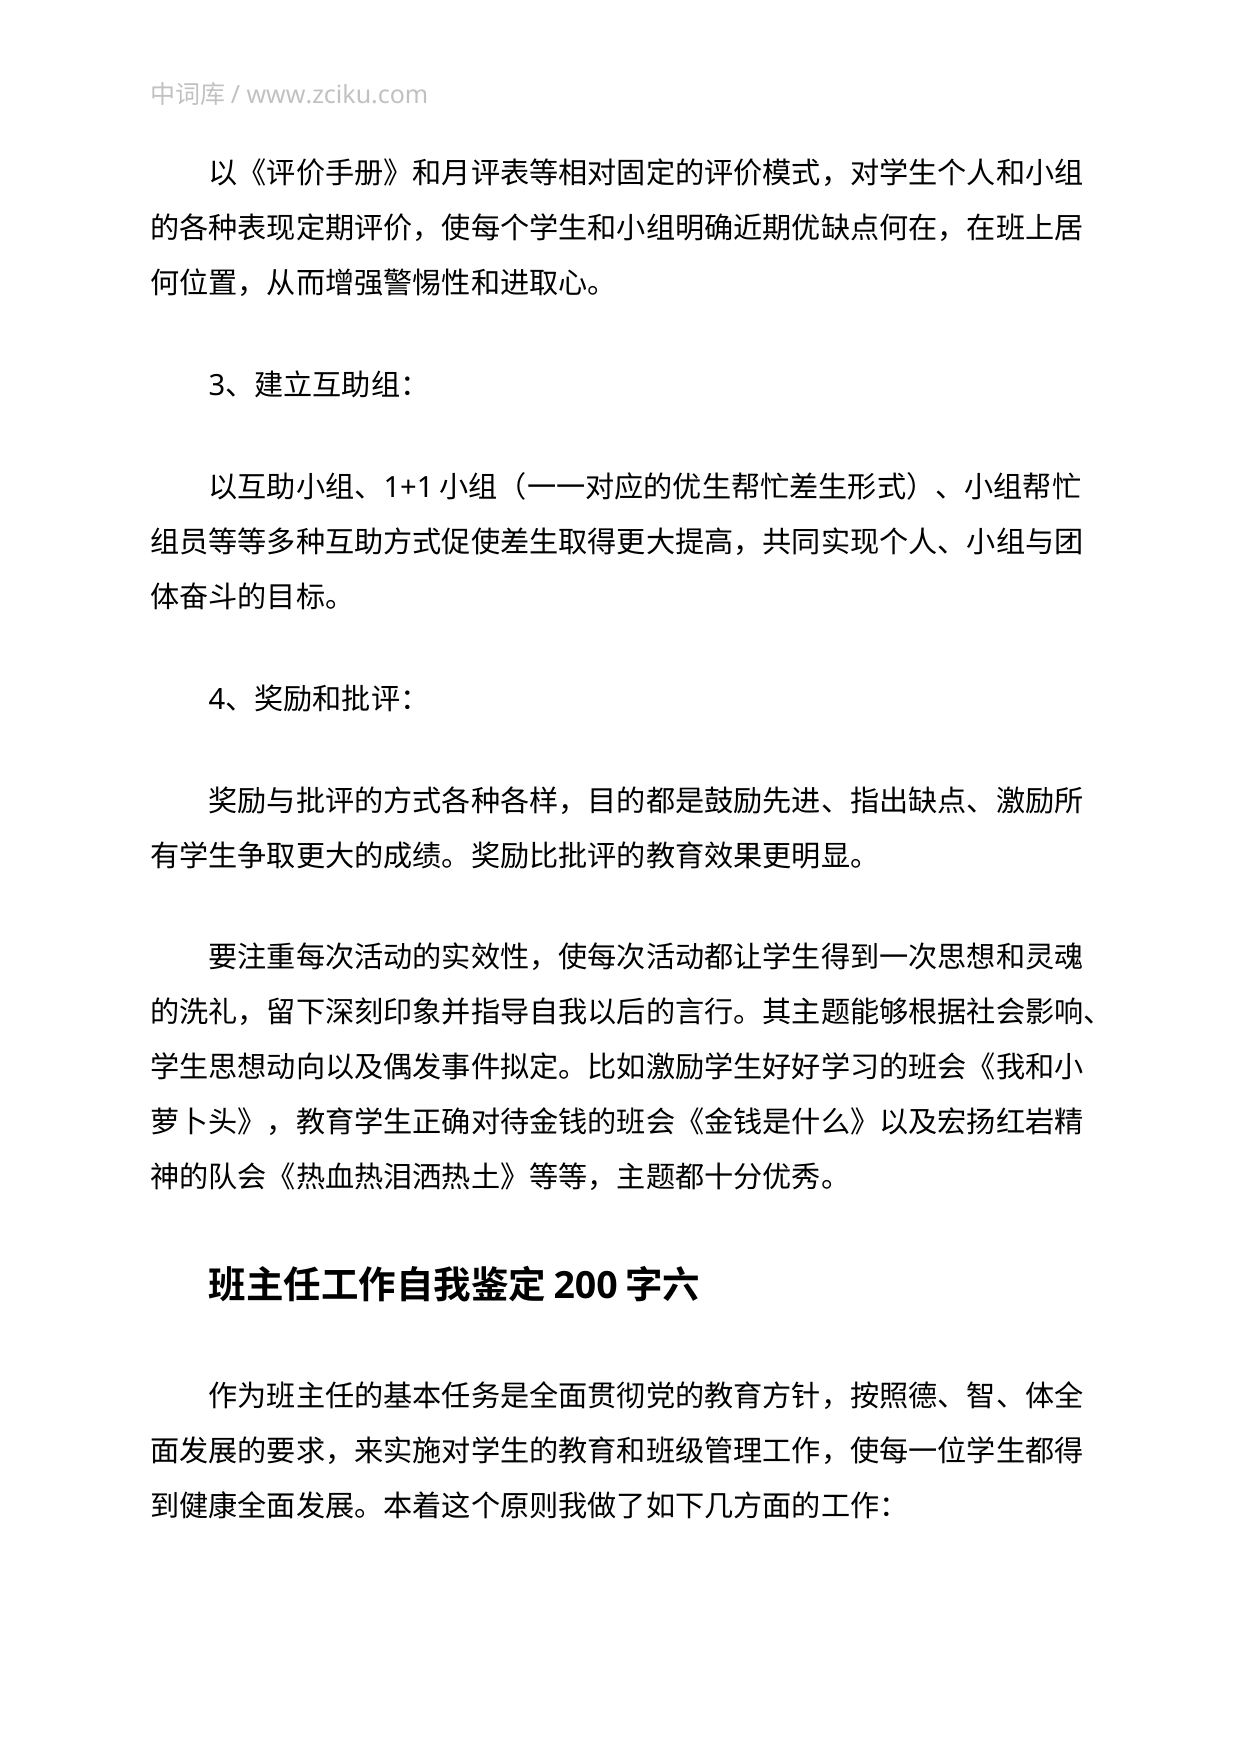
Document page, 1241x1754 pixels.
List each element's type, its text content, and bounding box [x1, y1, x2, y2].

text 以互助小组、1+1小组（一一对应的优生帮忙差生形式）、小组帮忙组员等等多种互助方式促使差生取得更大提高，共同实现个人、小组与团体奋斗的目标。 [150, 463, 1090, 616]
text 作为班主任的基本任务是全面贯彻党的教育方针，按照德、智、体全面发展的要求，来实施对学生的教育和班级管理工作，使每一位学生都得到健康全面发展。本着这个原则我做了如下几方面的工作： [150, 1373, 1090, 1525]
text 3、建立互助组： [150, 362, 1090, 404]
text 要注重每次活动的实效性，使每次活动都让学生得到一次思想和灵魂的洗礼，留下深刻印象并指导自我以后的言行。其主题能够根据社会影响、学生思想动向以及偶发事件拟定。比如激励学生好好学习的班会《我和小萝卜头》，教育学生正确对待金钱的班会《金钱是什么》以及宏扬红岩精神的队会《热血热泪洒热土》等等，主题都十分优秀。 [150, 934, 1090, 1196]
text 4、奖励和批评： [150, 675, 1090, 718]
text 班主任工作自我鉴定200字六 [150, 1255, 1090, 1310]
text 以《评价手册》和月评表等相对固定的评价模式，对学生个人和小组的各种表现定期评价，使每个学生和小组明确近期优缺点何在，在班上居何位置，从而增强警惕性和进取心。 [150, 150, 1090, 302]
text 奖励与批评的方式各种各样，目的都是鼓励先进、指出缺点、激励所有学生争取更大的成绩。奖励比批评的教育效果更明显。 [150, 777, 1090, 874]
